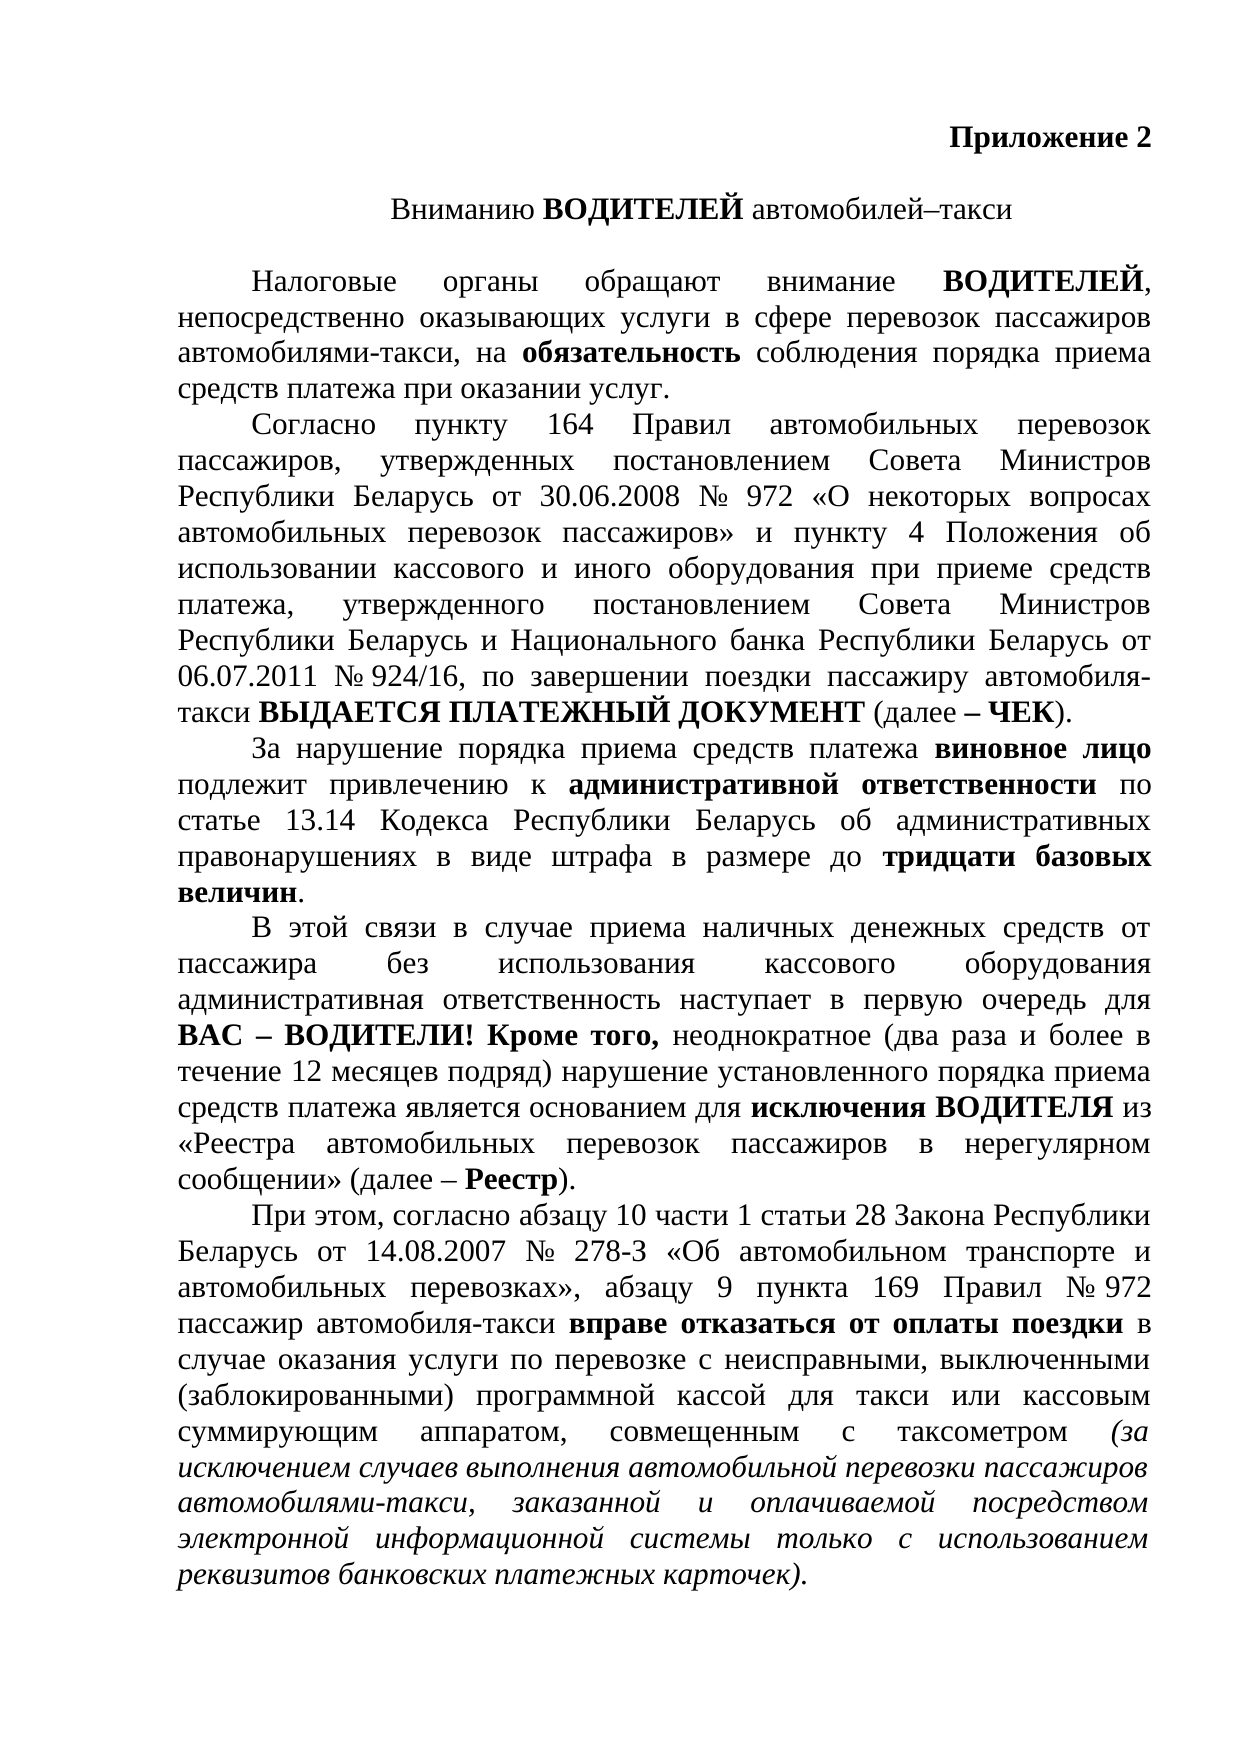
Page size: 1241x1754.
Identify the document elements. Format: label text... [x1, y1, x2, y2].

text Налоговые органы обращают внимание ВОДИТЕЛЕЙ, непосредственно оказывающих услуги в сфере перевозок пассажиров автомобилями-такси, на обязательность соблюдения порядка приема средств платежа при оказании услуг. [177, 262, 1152, 406]
text В этой связи в случае приема наличных денежных средств от пассажира без использования кассового оборудования административная ответственность наступает в первую очередь для ВАС – ВОДИТЕЛИ! Кроме того, неоднократное (два раза и более в течение 12 месяцев подряд) нарушение установленного порядка приема средств платежа является основанием для исключения ВОДИТЕЛЯ из «Реестра автомобильных перевозок пассажиров в нерегулярном сообщении» (далее – Реестр). [177, 909, 1152, 1196]
text При этом, согласно абзацу 10 части 1 статьи 28 Закона Республики Беларусь от 14.08.2007 № 278-З «Об автомобильном транспорте и автомобильных перевозках», абзацу 9 пункта 169 Правил № 972 пассажир автомобиля-такси вправе отказаться от оплаты поездки в случае оказания услуги по перевозке с неисправными, выключенными (заблокированными) программной кассой для такси или кассовым суммирующим аппаратом, совмещенным с таксометром (за исключением случаев выполнения автомобильной перевозки пассажиров автомобилями-такси, заказанной и оплачиваемой посредством электронной информационной системы только с использованием реквизитов банковских платежных карточек). [177, 1196, 1152, 1592]
text Приложение 2 [148, 118, 1152, 154]
text Согласно пункту 164 Правил автомобильных перевозок пассажиров, утвержденных постановлением Совета Министров Республики Беларусь от 30.06.2008 № 972 «О некоторых вопросах автомобильных перевозок пассажиров» и пункту 4 Положения об использовании кассового и иного оборудования при приеме средств платежа, утвержденного постановлением Совета Министров Республики Беларусь и Национального банка Республики Беларусь от 06.07.2011 № 924/16, по завершении поездки пассажиру автомобиля-такси ВЫДАЕТСЯ ПЛАТЕЖНЫЙ ДОКУМЕНТ (далее – ЧЕК). [177, 406, 1152, 729]
text Вниманию ВОДИТЕЛЕЙ автомобилей–такси [177, 190, 1152, 226]
text За нарушение порядка приема средств платежа виновное лицо подлежит привлечению к административной ответственности по статье 13.14 Кодекса Республики Беларусь об административных правонарушениях в виде штрафа в размере до тридцати базовых величин. [177, 729, 1152, 909]
